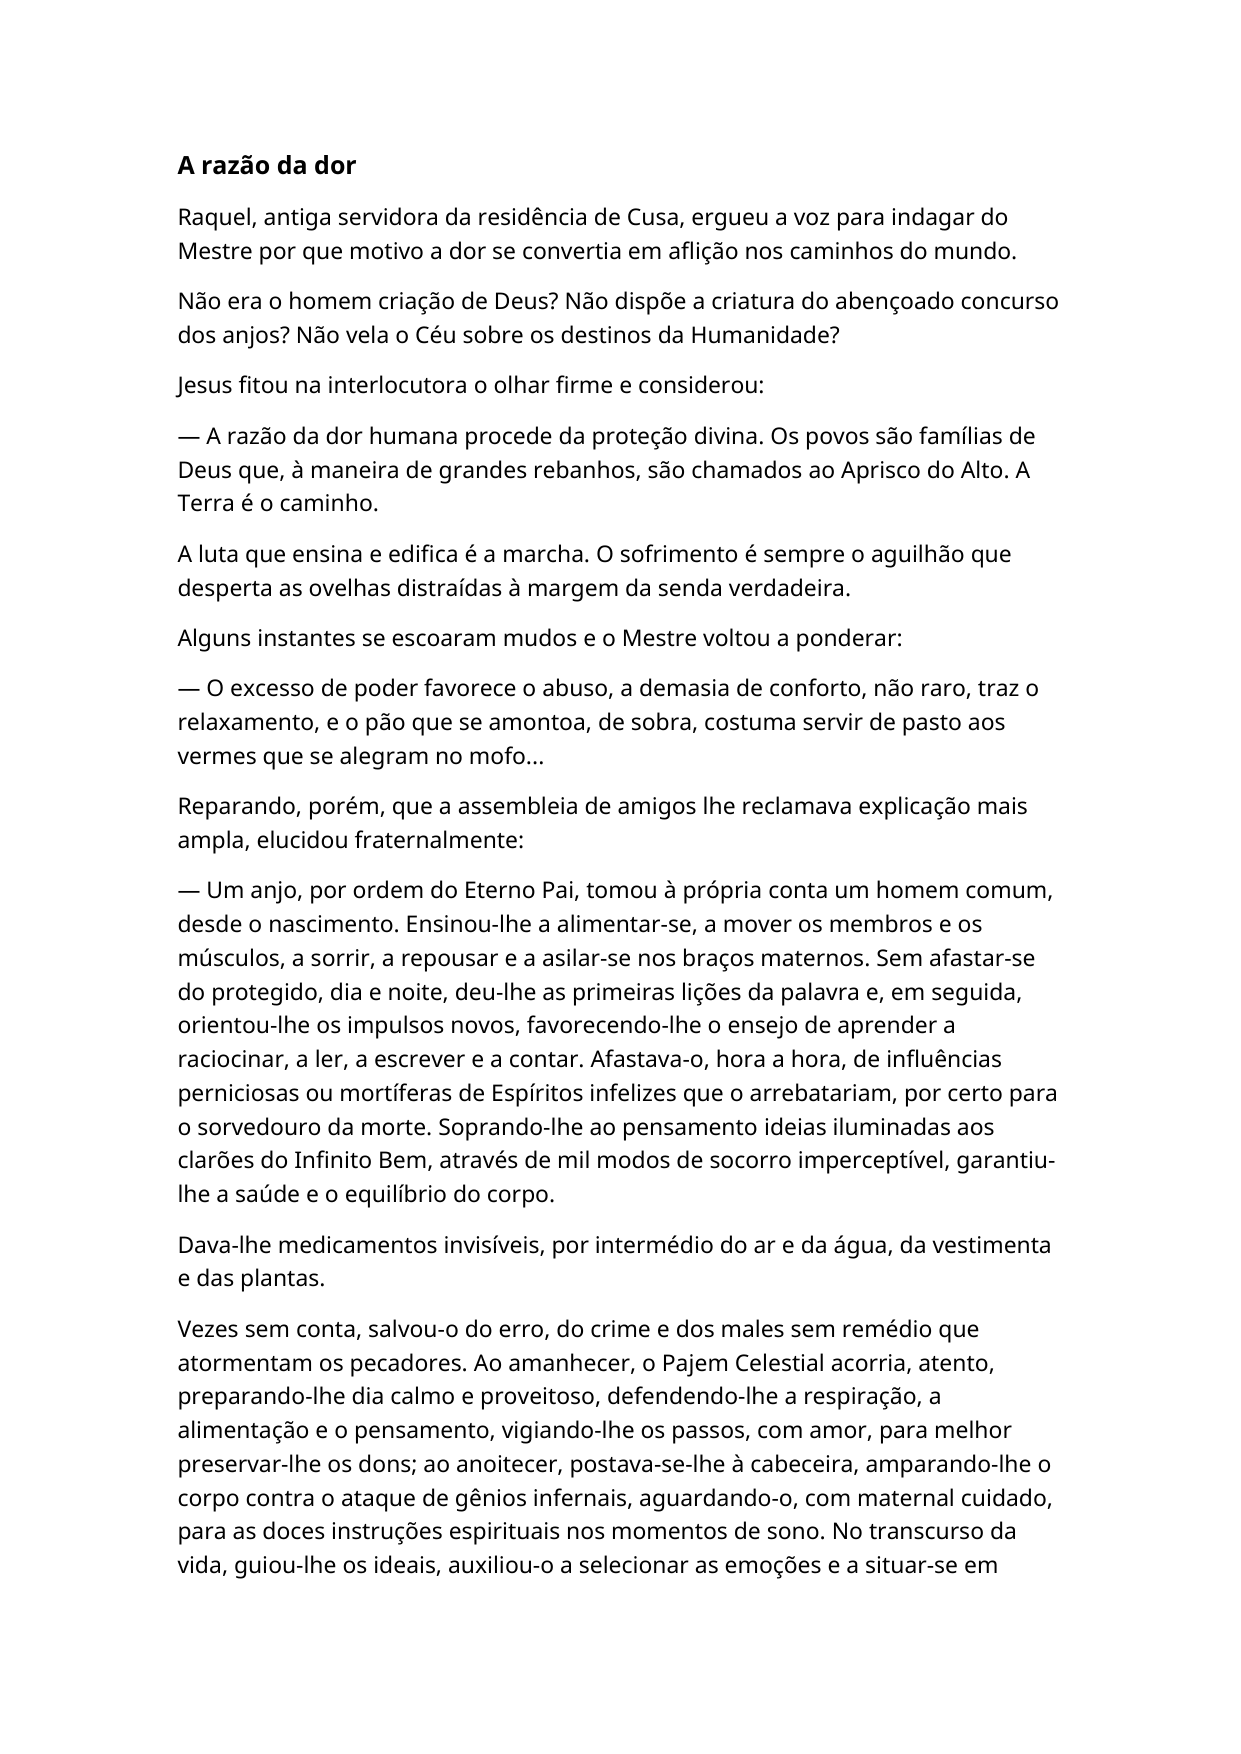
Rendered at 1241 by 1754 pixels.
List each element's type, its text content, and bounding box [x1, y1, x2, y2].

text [177, 1313, 1063, 1580]
text — A razão da dor humana procede da proteção divina. Os povos são famílias de Deus que, à maneira de grandes rebanhos, são chamados ao Aprisco do Alto. A Terra é o caminho. [177, 420, 1063, 518]
text Alguns instantes se escoaram mudos e o Mestre voltou a ponderar: [177, 622, 1063, 653]
text Reparando, porém, que a assembleia de amigos lhe reclamava explicação mais ampla, elucidou fraternalmente: [177, 790, 1063, 855]
text — O excesso de poder favorece o abuso, a demasia de conforto, não raro, traz o relaxamento, e o pão que se amontoa, de sobra, costuma servir de pasto aos vermes que se alegram no mofo... [177, 672, 1063, 771]
text Raquel, antiga servidora da residência de Cusa, ergueu a voz para indagar do Mestre por que motivo a dor se convertia em aflição nos caminhos do mundo. [177, 201, 1063, 266]
text A luta que ensina e edifica é a marcha. O sofrimento é sempre o aguilhão que desperta as ovelhas distraídas à margem da senda verdadeira. [177, 538, 1063, 603]
text — Um anjo, por ordem do Eterno Pai, tomou à própria conta um homem comum, desde o nascimento. Ensinou-lhe a alimentar-se, a mover os membros e os músculos, a sorrir, a repousar e a asilar-se nos braços maternos. Sem afastar-se do protegido, dia e noite, deu-lhe as primeiras lições da palavra e, em seguida, orientou-lhe os impulsos novos, favorecendo-lhe o ensejo de aprender a raciocinar, a ler, a escrever e a contar. Afastava-o, hora a hora, de influências perniciosas ou mortíferas de Espíritos infelizes que o arrebatariam, por certo para o sorvedouro da morte. Soprando-lhe ao pensamento ideias iluminadas aos clarões do Infinito Bem, através de mil modos de socorro imperceptível, garantiu-lhe a saúde e o equilíbrio do corpo. [177, 874, 1063, 1209]
text Jesus fitou na interlocutora o olhar firme e considerou: [177, 369, 1063, 401]
text A razão da dor [177, 148, 1063, 182]
text Não era o homem criação de Deus? Não dispõe a criatura do abençoado concurso dos anjos? Não vela o Céu sobre os destinos da Humanidade? [177, 285, 1063, 350]
text Dava-lhe medicamentos invisíveis, por intermédio do ar e da água, da vestimenta e das plantas. [177, 1228, 1063, 1293]
